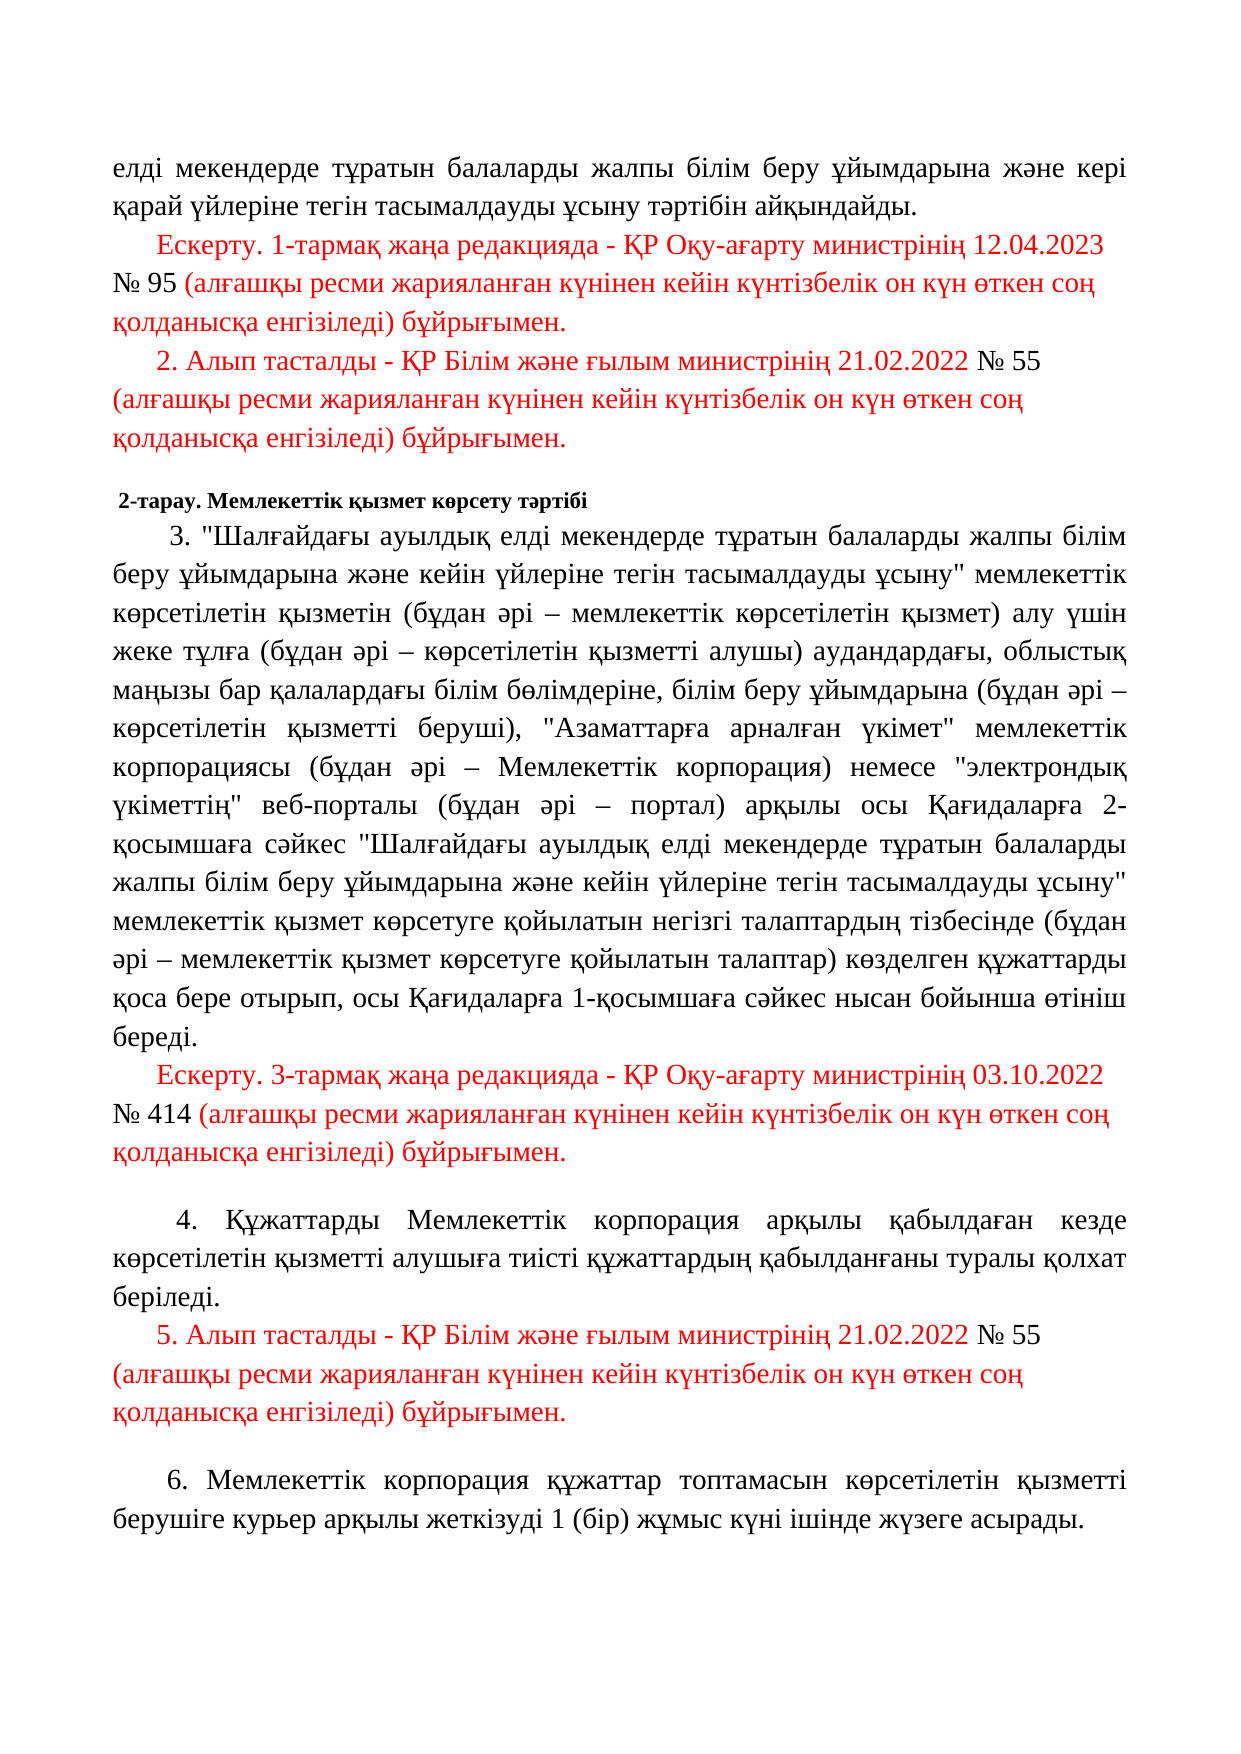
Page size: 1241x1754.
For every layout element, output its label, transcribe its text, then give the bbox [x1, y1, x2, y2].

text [112, 150, 1128, 222]
text Ескерту. 1-тармақ жаңа редакцияда - ҚР Оқу-ағарту министрінің 12.04.2023 № 95 (алғашқы ресми жарияланған күнінен кейін күнтізбелік он күн өткен соң қолданысқа енгізіледі) бұйрығымен. 2. Алып тасталды - ҚР Білім және ғылым министрінің 21.02.2022 № 55 (алғашқы ресми жарияланған күнінен кейін күнтізбелік он күн өткен соң қолданысқа енгізіледі) бұйрығымен. [112, 227, 1128, 483]
text Ескерту. 3-тармақ жаңа редакцияда - ҚР Оқу-ағарту министрінің 03.10.2022 № 414 (алғашқы ресми жарияланған күнінен кейін күнтізбелік он күн өткен соң қолданысқа енгізіледі) бұйрығымен. [112, 1057, 1128, 1198]
text 6. Мемлекеттік корпорация құжаттар топтамасын көрсетілетін қызметті берушіге курьер арқылы жеткізуді 1 (бір) жұмыс күні ішінде жүзеге асырады. [112, 1462, 1128, 1534]
text 2-тарау. Мемлекеттік қызмет көрсету тәртібі [112, 487, 1128, 514]
text 3. "Шалғайдағы ауылдық елді мекендерде тұратын балаларды жалпы білім беру ұйымдарына және кейін үйлеріне тегін тасымалдауды ұсыну" мемлекеттік көрсетілетін қызметін (бұдан әрі – мемлекеттік көрсетілетін қызмет) алу үшін жеке тұлға (бұдан әрі – көрсетілетін қызметті алушы) аудандардағы, облыстық маңызы бар қалалардағы білім бөлімдеріне, білім беру ұйымдарына (бұдан әрі – көрсетілетін қызметті беруші), "Азаматтарға арналған үкімет" мемлекеттік корпорациясы (бұдан әрі – Мемлекеттік корпорация) немесе "электрондық үкіметтің" веб-порталы (бұдан әрі – портал) арқылы осы Қағидаларға 2-қосымшаға сәйкес "Шалғайдағы ауылдық елді мекендерде тұратын балаларды жалпы білім беру ұйымдарына және кейін үйлеріне тегін тасымалдауды ұсыну" мемлекеттік қызмет көрсетуге қойылатын негізгі талаптардың тізбесінде (бұдан әрі – мемлекеттік қызмет көрсетуге қойылатын талаптар) көзделген құжаттарды қоса бере отырып, осы Қағидаларға 1-қосымшаға сәйкес нысан бойынша өтініш береді. [112, 518, 1128, 1052]
text 5. Алып тасталды - ҚР Білім және ғылым министрінің 21.02.2022 № 55 (алғашқы ресми жарияланған күнінен кейін күнтізбелік он күн өткен соң қолданысқа енгізіледі) бұйрығымен. [112, 1317, 1128, 1458]
text 4. Құжаттарды Мемлекеттік корпорация арқылы қабылдаған кезде көрсетілетін қызметті алушыға тиісті құжаттардың қабылданғаны туралы қолхат беріледі. [112, 1202, 1128, 1312]
